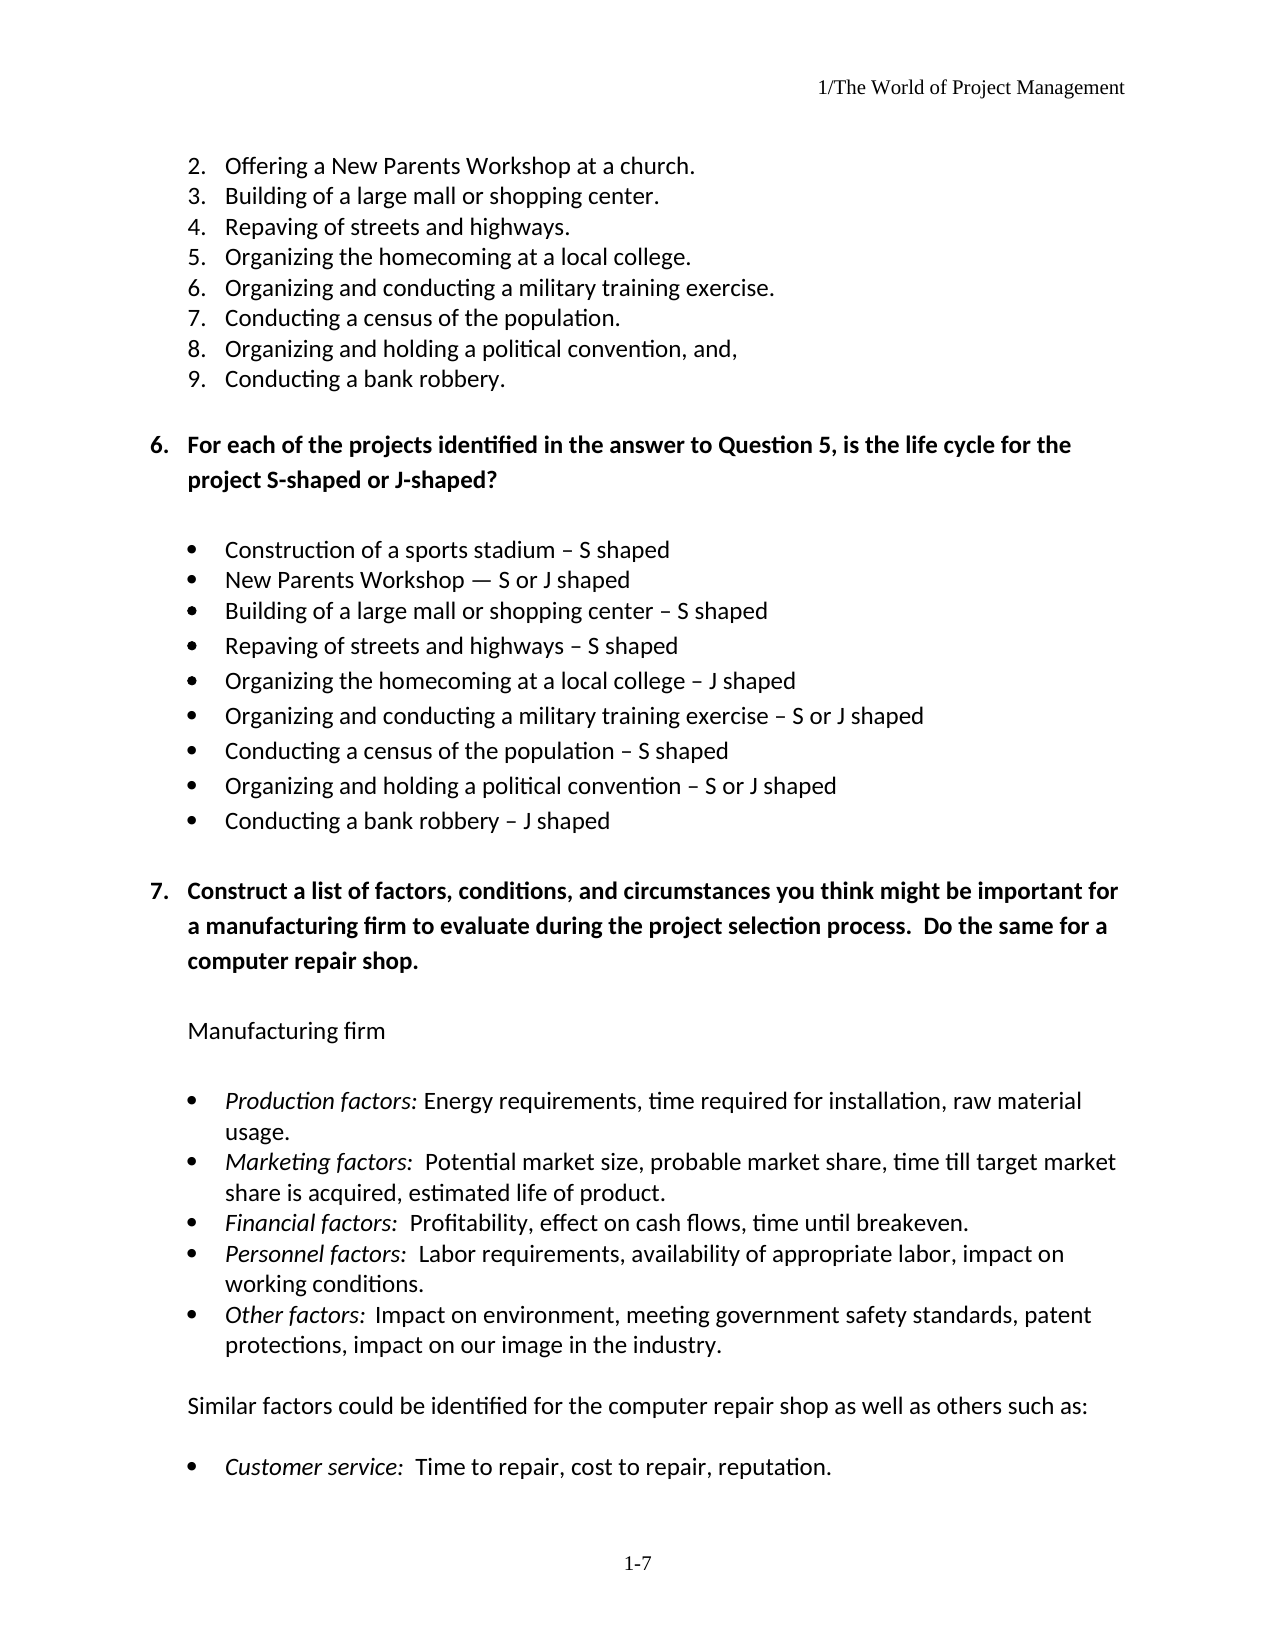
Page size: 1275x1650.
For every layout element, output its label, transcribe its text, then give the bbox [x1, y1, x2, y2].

list Organizing and conducting a military training exercise. [187, 272, 1125, 303]
list New Parents Workshop — S or J shaped [187, 565, 1125, 595]
list Customer service: Time to repair, cost to repair, reputation. [187, 1451, 1125, 1482]
list Organizing and holding a political convention, and, [187, 333, 1125, 364]
list Personnel factors: Labor requirements, availability of appropriate labor, impact on working conditions. [187, 1238, 1125, 1299]
list Organizing the homecoming at a local college. [187, 242, 1125, 272]
list Building of a large mall or shopping center. [187, 181, 1125, 211]
list Marketing factors: Potential market size, probable market share, time till target market share is acquired, estimated life of product. [187, 1146, 1125, 1207]
list Offering a New Parents Workshop at a church. [187, 150, 1125, 181]
text Similar factors could be identified for the computer repair shop as well as others such as: [187, 1390, 1125, 1421]
list Repaving of streets and highways. [187, 211, 1125, 242]
list Construction of a sports stadium – S shaped [187, 534, 1125, 565]
list For each of the projects identified in the answer to Question 5, is the life cycle for the project S-shaped or J-shaped? [150, 429, 1125, 495]
list Conducting a bank robbery. [187, 364, 1125, 394]
list Financial factors: Profitability, effect on cash flows, time until breakeven. [187, 1207, 1125, 1238]
list Organizing the homecoming at a local college – J shaped [187, 665, 1125, 696]
list Conducting a bank robbery – J shaped [187, 805, 1125, 836]
list Organizing and conducting a military training exercise – S or J shaped [187, 700, 1125, 731]
list Repaving of streets and highways – S shaped [187, 630, 1125, 661]
list Production factors: Energy requirements, time required for installation, raw material usage. [187, 1085, 1125, 1146]
list Building of a large mall or shopping center – S shaped [187, 595, 1125, 626]
list Organizing and holding a political convention – S or J shaped [187, 770, 1125, 801]
list Conducting a census of the population. [187, 303, 1125, 333]
list Conducting a census of the population – S shaped [187, 735, 1125, 766]
list Construct a list of factors, conditions, and circumstances you think might be important for a manufacturing firm to evaluate during the project selection process. Do the same for a computer repair shop. [150, 875, 1125, 976]
list Other factors: Impact on environment, meeting government safety standards, patent protections, impact on our image in the industry. [187, 1299, 1125, 1360]
text Manufacturing firm [150, 1015, 1125, 1046]
